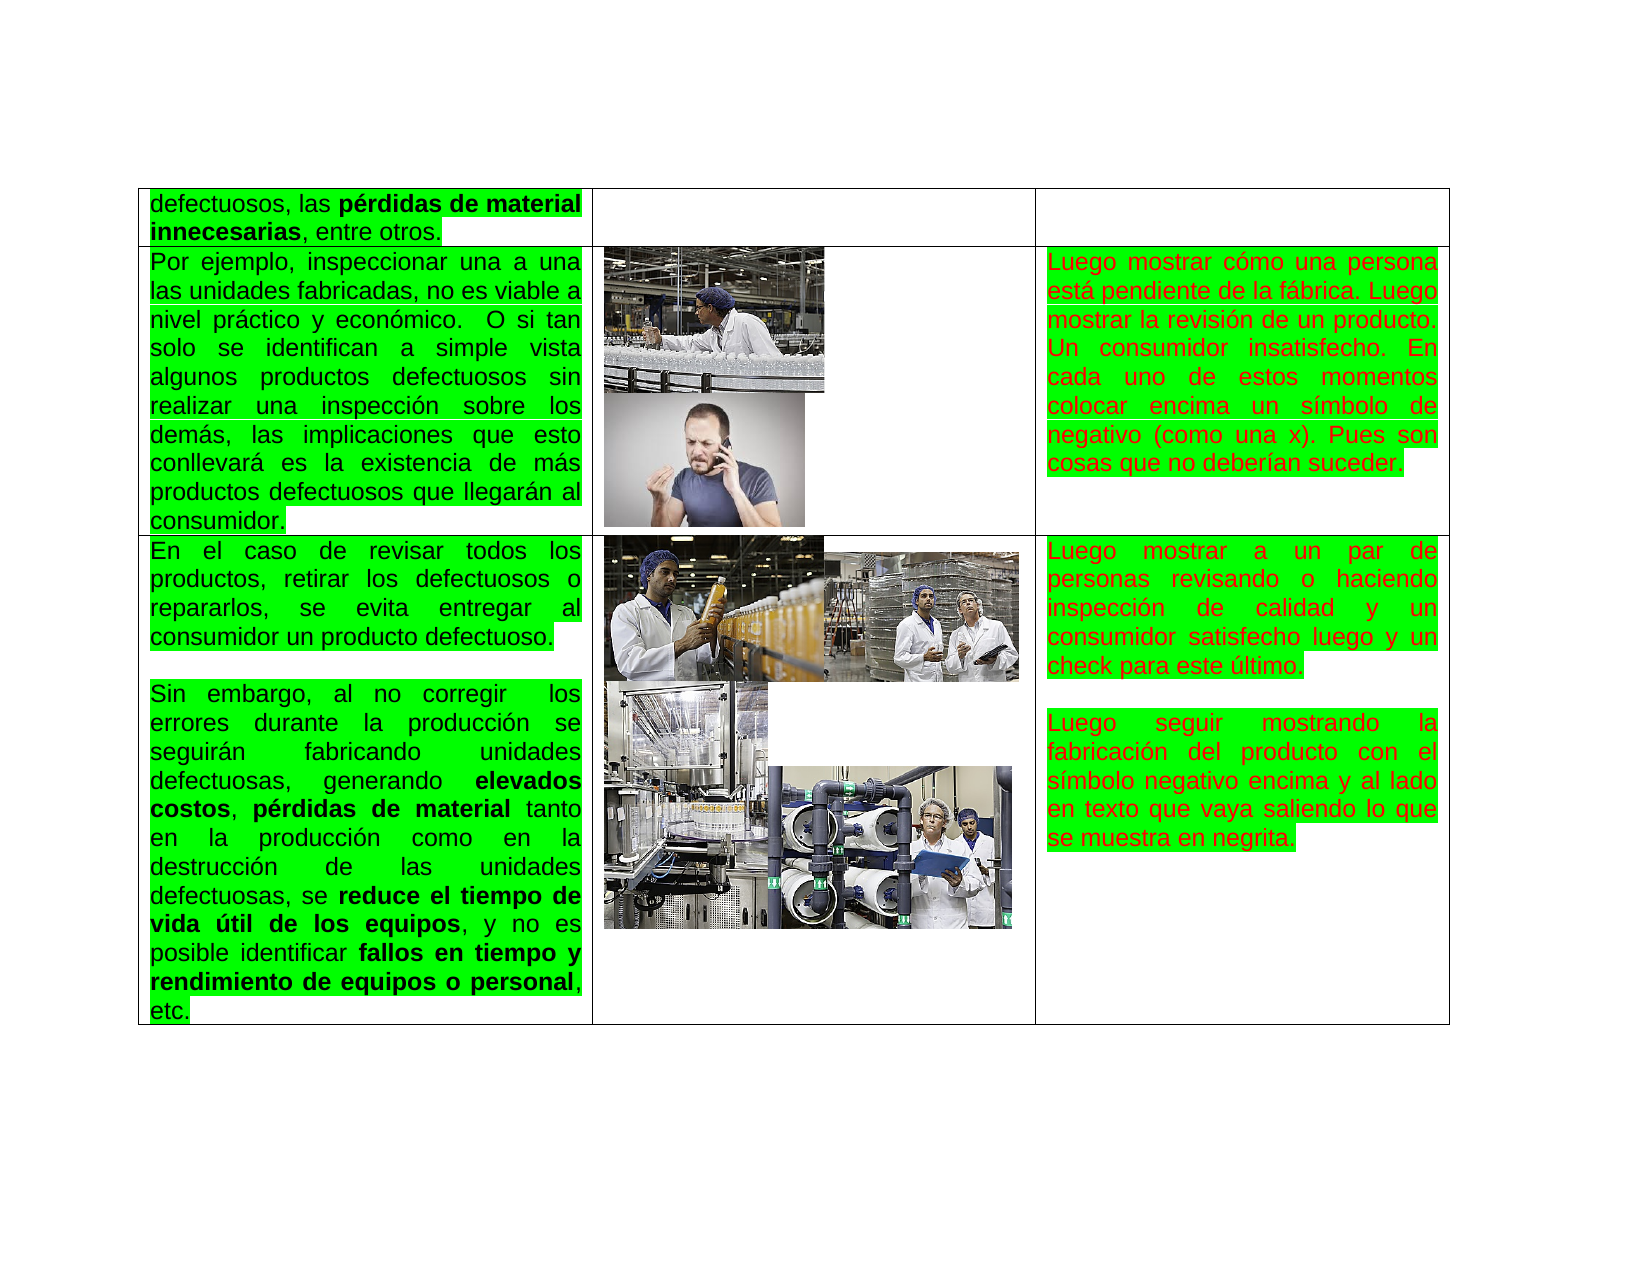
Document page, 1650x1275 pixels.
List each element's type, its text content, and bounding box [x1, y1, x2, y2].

picture [604, 535, 1019, 929]
table_cell En el caso de revisar todos los productos, retirar los defectuosos o repararlos, se evita entregar al consumidor un producto defectuoso. Sin embargo, al no corregir los errores durante la producción se seguirán fabricando unidades defectuosas, generando elevados costos, pérdidas de material tanto en la producción como en la destrucción de las unidades defectuosas, se reduce el tiempo de vida útil de los equipos, y no es posible identificar fallos en tiempo y rendimiento de equipos o personal, etc. [139, 536, 592, 1024]
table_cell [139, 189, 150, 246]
table_cell Por ejemplo, inspeccionar una a una las unidades fabricadas, no es viable a nivel práctico y económico. O si tan solo se identifican a simple vista algunos productos defectuosos sin realizar una inspección sobre los demás, las implicaciones que esto conllevará es la existencia de más productos defectuosos que llegarán al consumidor. [139, 247, 592, 534]
picture [604, 247, 825, 527]
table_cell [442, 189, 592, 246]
table_cell [593, 189, 1035, 246]
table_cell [1036, 189, 1449, 246]
table_cell [593, 247, 1035, 534]
table_cell Luego mostrar cómo una persona está pendiente de la fábrica. Luego mostrar la revisión de un producto. Un consumidor insatisfecho. En cada uno de estos momentos colocar encima un símbolo de negativo (como una x). Pues son cosas que no deberían suceder. [1036, 247, 1449, 534]
table_cell Luego mostrar a un par de personas revisando o haciendo inspección de calidad y un consumidor satisfecho luego y un check para este último. Luego seguir mostrando la fabricación del producto con el símbolo negativo encima y al lado en texto que vaya saliendo lo que se muestra en negrita. [1036, 536, 1449, 1024]
table_cell [593, 536, 1035, 1024]
